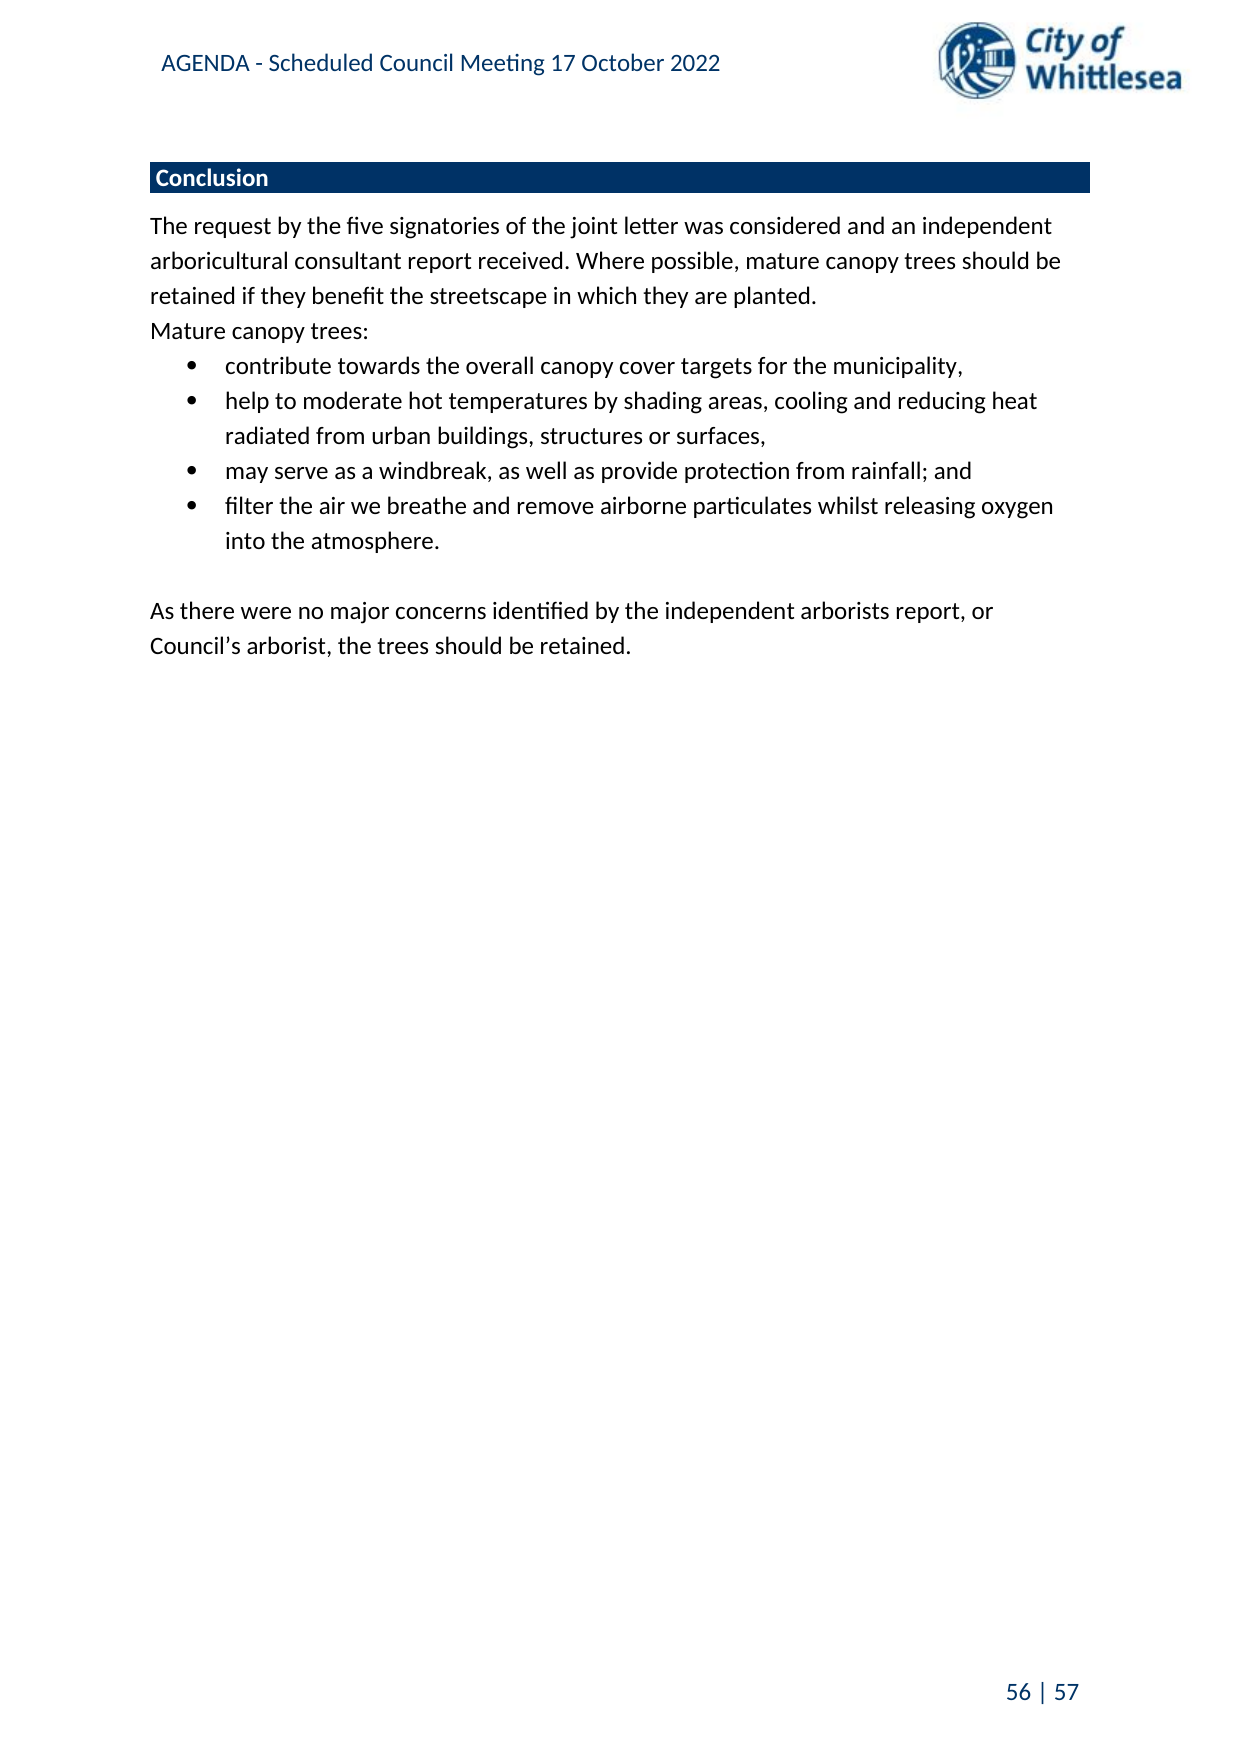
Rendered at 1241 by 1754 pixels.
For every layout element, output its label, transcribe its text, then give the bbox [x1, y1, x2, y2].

list help to moderate hot temperatures by shading areas, cooling and reducing heat radiated from urban buildings, structures or surfaces, [187, 385, 1090, 451]
list may serve as a windbreak, as well as provide protection from rainfall; and [187, 455, 1090, 486]
list contribute towards the overall canopy cover targets for the municipality, [187, 350, 1090, 381]
text Mature canopy trees: [150, 315, 1090, 346]
picture [0, 0, 1241, 127]
text The request by the five signatories of the joint letter was considered and an independent arboricultural consultant report received. Where possible, mature canopy trees should be retained if they benefit the streetscape in which they are planted. [150, 210, 1090, 311]
text As there were no major concerns identified by the independent arborists report, or Council’s arborist, the trees should be retained. [150, 595, 1090, 661]
list filter the air we breathe and remove airborne particulates whilst releasing oxygen into the atmosphere. [187, 490, 1090, 556]
text Conclusion [150, 162, 1090, 193]
